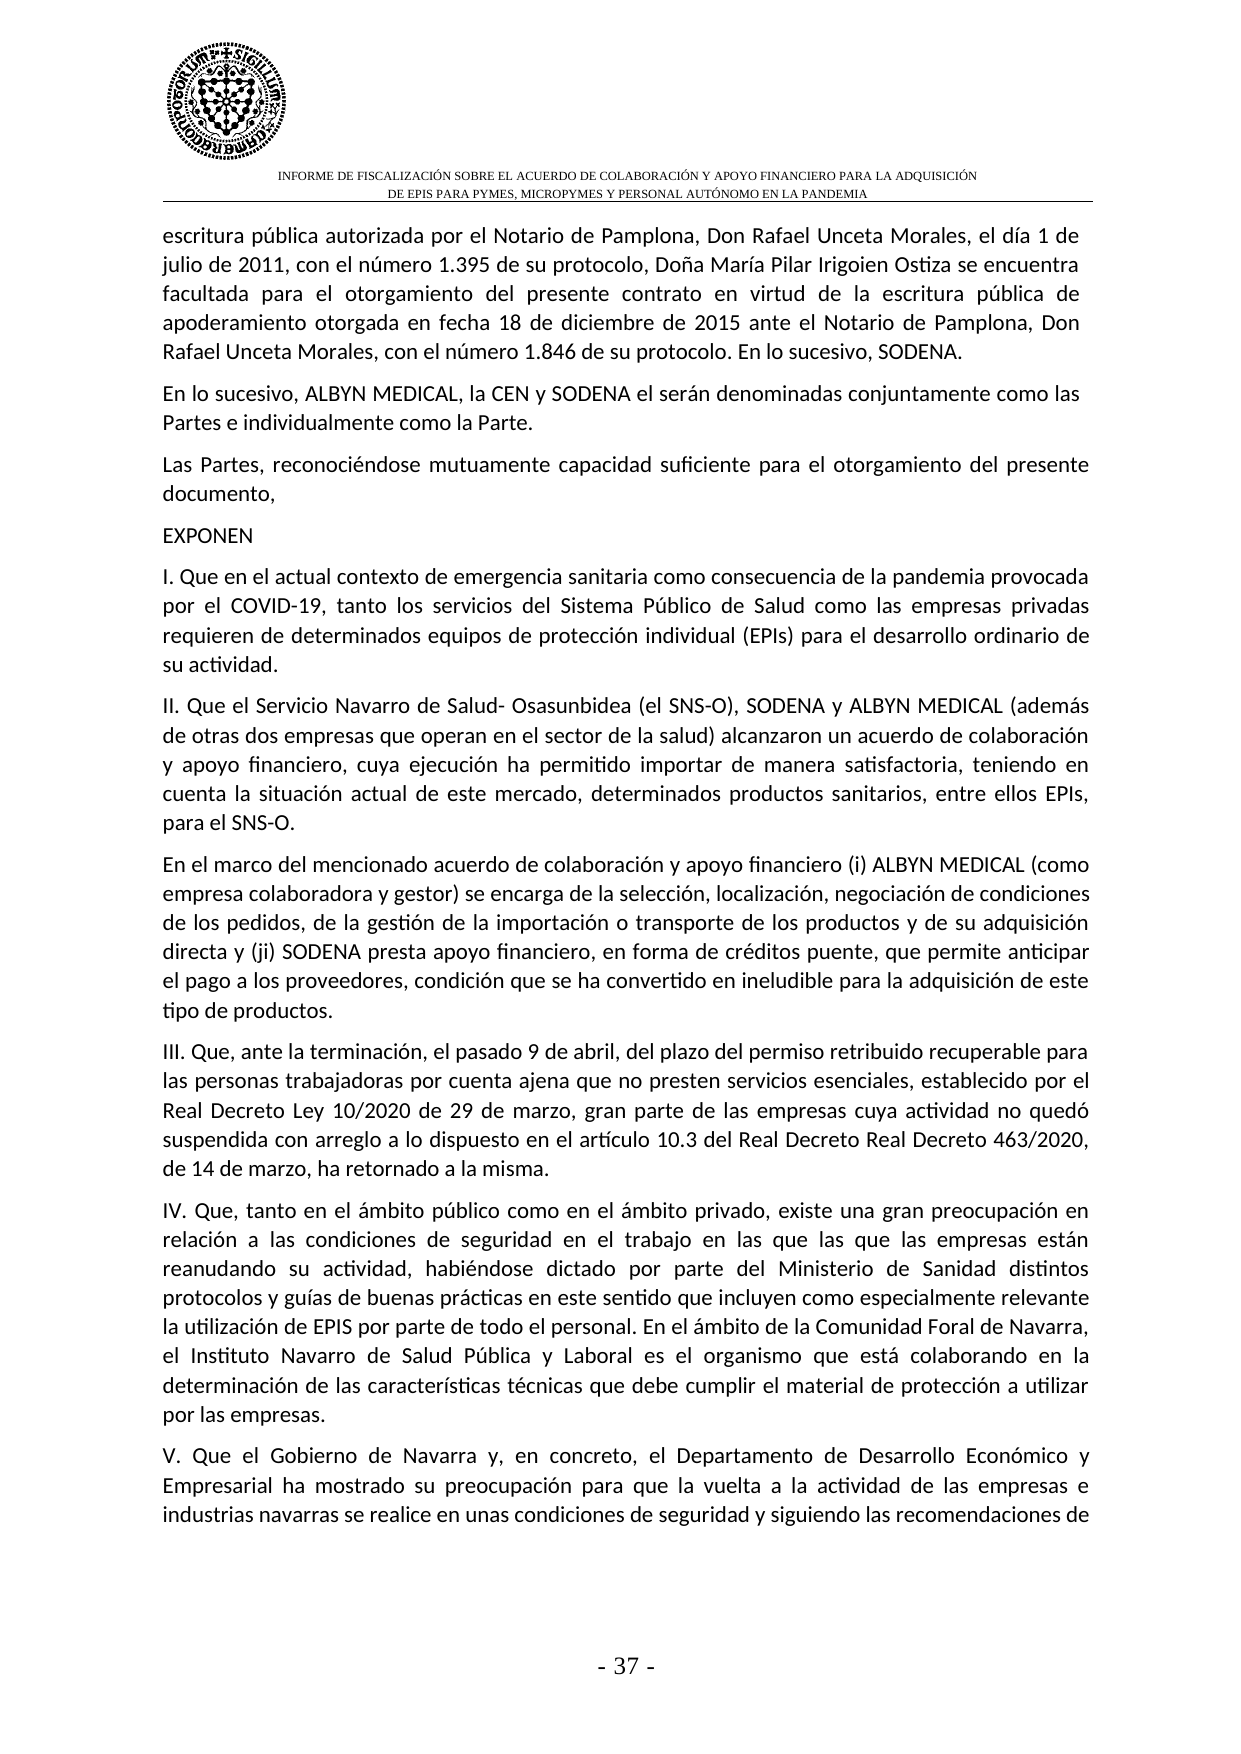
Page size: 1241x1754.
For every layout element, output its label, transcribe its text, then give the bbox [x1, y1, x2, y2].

text En el marco del mencionado acuerdo de colaboración y apoyo financiero (i) ALBYN MEDICAL (como empresa colaboradora y gestor) se encarga de la selección, localización, negociación de condiciones de los pedidos, de la gestión de la importación o transporte de los productos y de su adquisición directa y (ji) SODENA presta apoyo financiero, en forma de créditos puente, que permite anticipar el pago a los proveedores, condición que se ha convertido en ineludible para la adquisición de este tipo de productos. [162, 849, 1091, 1024]
text I. Que en el actual contexto de emergencia sanitaria como consecuencia de la pandemia provocada por el COVID-19, tanto los servicios del Sistema Público de Salud como las empresas privadas requieren de determinados equipos de protección individual (EPIs) para el desarrollo ordinario de su actividad. [162, 561, 1091, 678]
text IV. Que, tanto en el ámbito público como en el ámbito privado, existe una gran preocupación en relación a las condiciones de seguridad en el trabajo en las que las que las empresas están reanudando su actividad, habiéndose dictado por parte del Ministerio de Sanidad distintos protocolos y guías de buenas prácticas en este sentido que incluyen como especialmente relevante la utilización de EPIS por parte de todo el personal. En el ámbito de la Comunidad Foral de Navarra, el Instituto Navarro de Salud Pública y Laboral es el organismo que está colaborando en la determinación de las características técnicas que debe cumplir el material de protección a utilizar por las empresas. [162, 1195, 1091, 1428]
text III. Que, ante la terminación, el pasado 9 de abril, del plazo del permiso retribuido recuperable para las personas trabajadoras por cuenta ajena que no presten servicios esenciales, establecido por el Real Decreto Ley 10/2020 de 29 de marzo, gran parte de las empresas cuya actividad no quedó suspendida con arreglo a lo dispuesto en el artículo 10.3 del Real Decreto Real Decreto 463/2020, de 14 de marzo, ha retornado a la misma. [162, 1036, 1091, 1182]
text En lo sucesivo, ALBYN MEDICAL, la CEN y SODENA el serán denominadas conjuntamente como las Partes e individualmente como la Parte. [162, 378, 1081, 436]
text EXPONEN [162, 520, 1091, 549]
picture [162, 38, 290, 164]
text Las Partes, reconociéndose mutuamente capacidad suficiente para el otorgamiento del presente documento, [162, 449, 1091, 507]
text II. Que el Servicio Navarro de Salud- Osasunbidea (el SNS-O), SODENA y ALBYN MEDICAL (además de otras dos empresas que operan en el sector de la salud) alcanzaron un acuerdo de colaboración y apoyo financiero, cuya ejecución ha permitido importar de manera satisfactoria, teniendo en cuenta la situación actual de este mercado, determinados productos sanitarios, entre ellos EPIs, para el SNS-O. [162, 691, 1091, 836]
